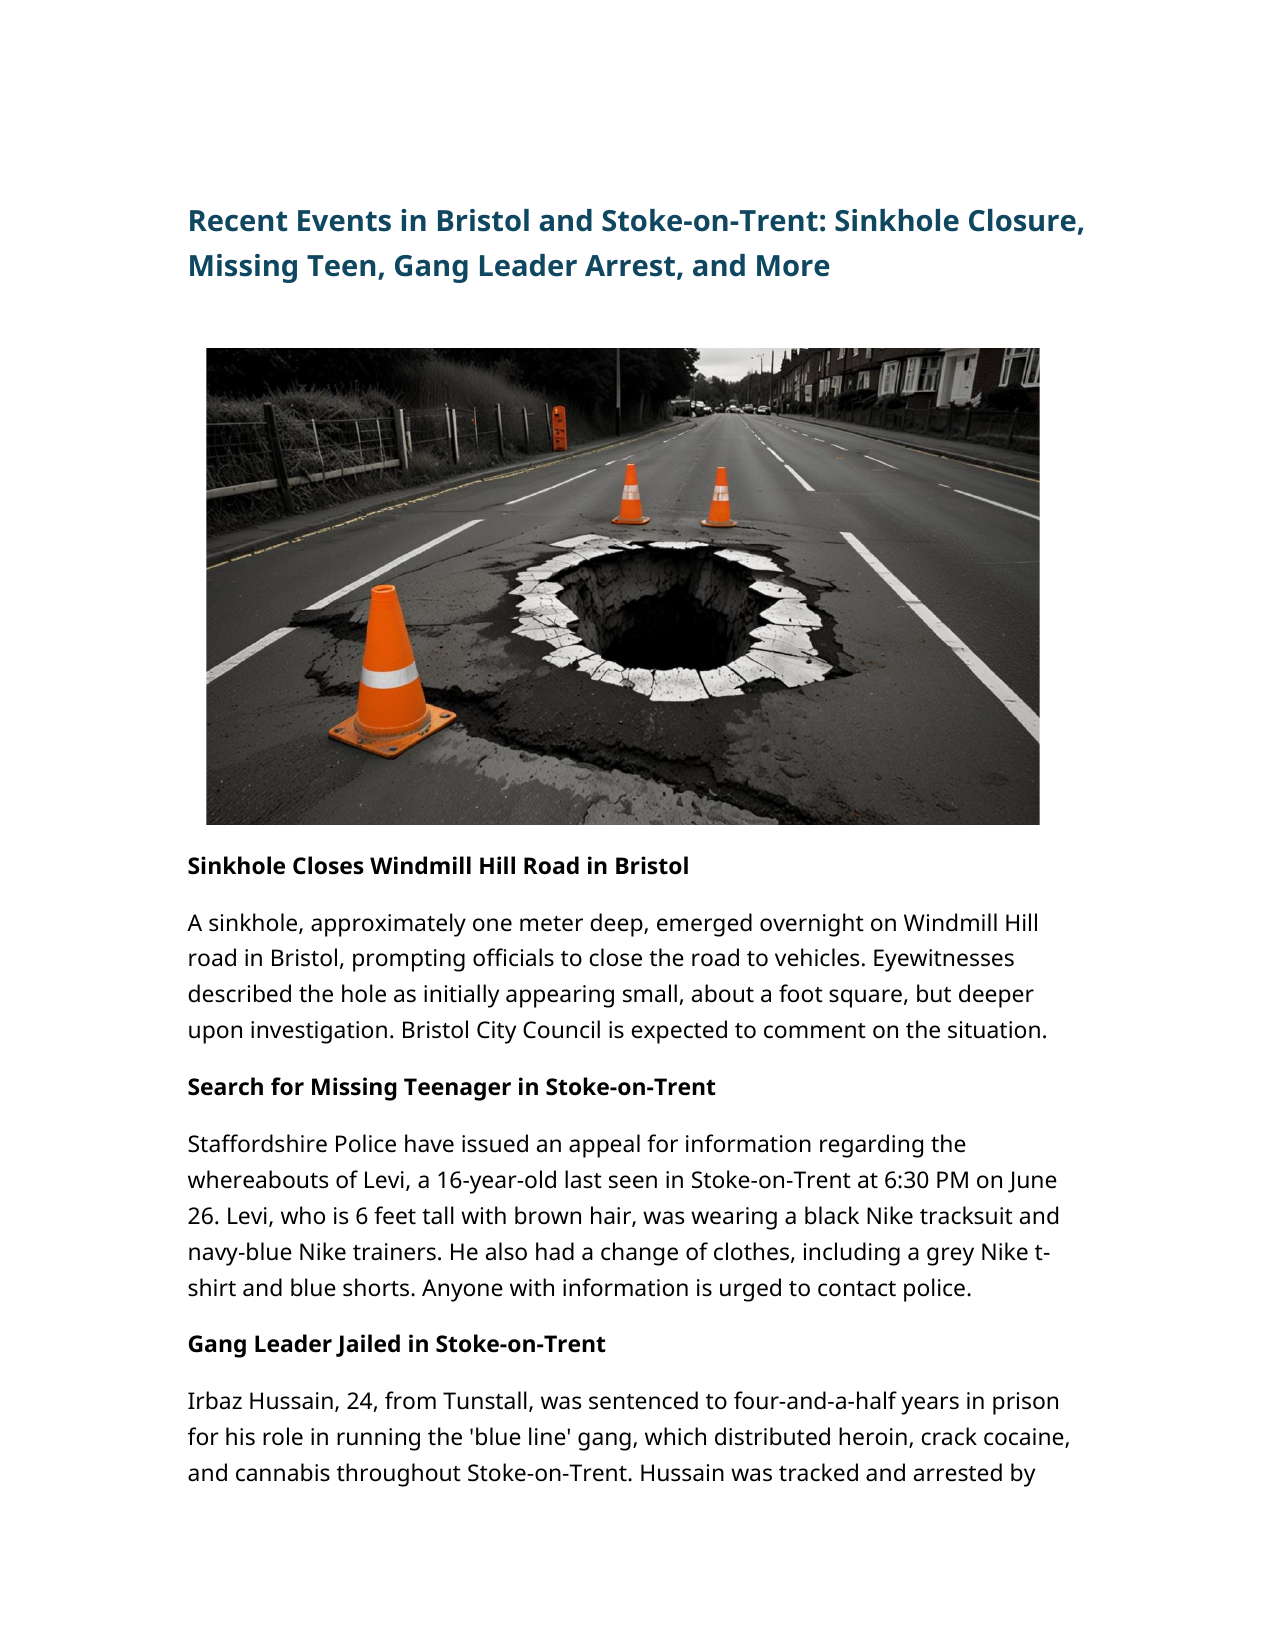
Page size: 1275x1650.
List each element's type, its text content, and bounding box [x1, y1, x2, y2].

text Gang Leader Jailed in Stoke-on-Trent [187, 1328, 1087, 1359]
text A sinkhole, approximately one meter deep, emerged overnight on Windmill Hill road in Bristol, prompting officials to close the road to vehicles. Eyewitnesses described the hole as initially appearing small, about a foot square, but deeper upon investigation. Bristol City Council is expected to comment on the situation. [187, 906, 1087, 1046]
subtitle Recent Events in Bristol and Stoke-on-Trent: Sinkhole Closure, Missing Teen, Gang Leader Arrest, and More [187, 200, 1087, 285]
text Staffordshire Police have issued an appeal for information regarding the whereabouts of Levi, a 16-year-old last seen in Stoke-on-Trent at 6:30 PM on June 26. Levi, who is 6 feet tall with brown hair, was wearing a black Nike tracksuit and navy-blue Nike trainers. He also had a change of clothes, including a grey Nike t-shirt and blue shorts. Anyone with information is urged to contact police. [187, 1128, 1087, 1303]
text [187, 1385, 1087, 1488]
picture [206, 348, 1040, 825]
text Search for Missing Teenager in Stoke-on-Trent [187, 1071, 1087, 1102]
text Sinkhole Closes Windmill Hill Road in Bristol [187, 850, 1087, 881]
